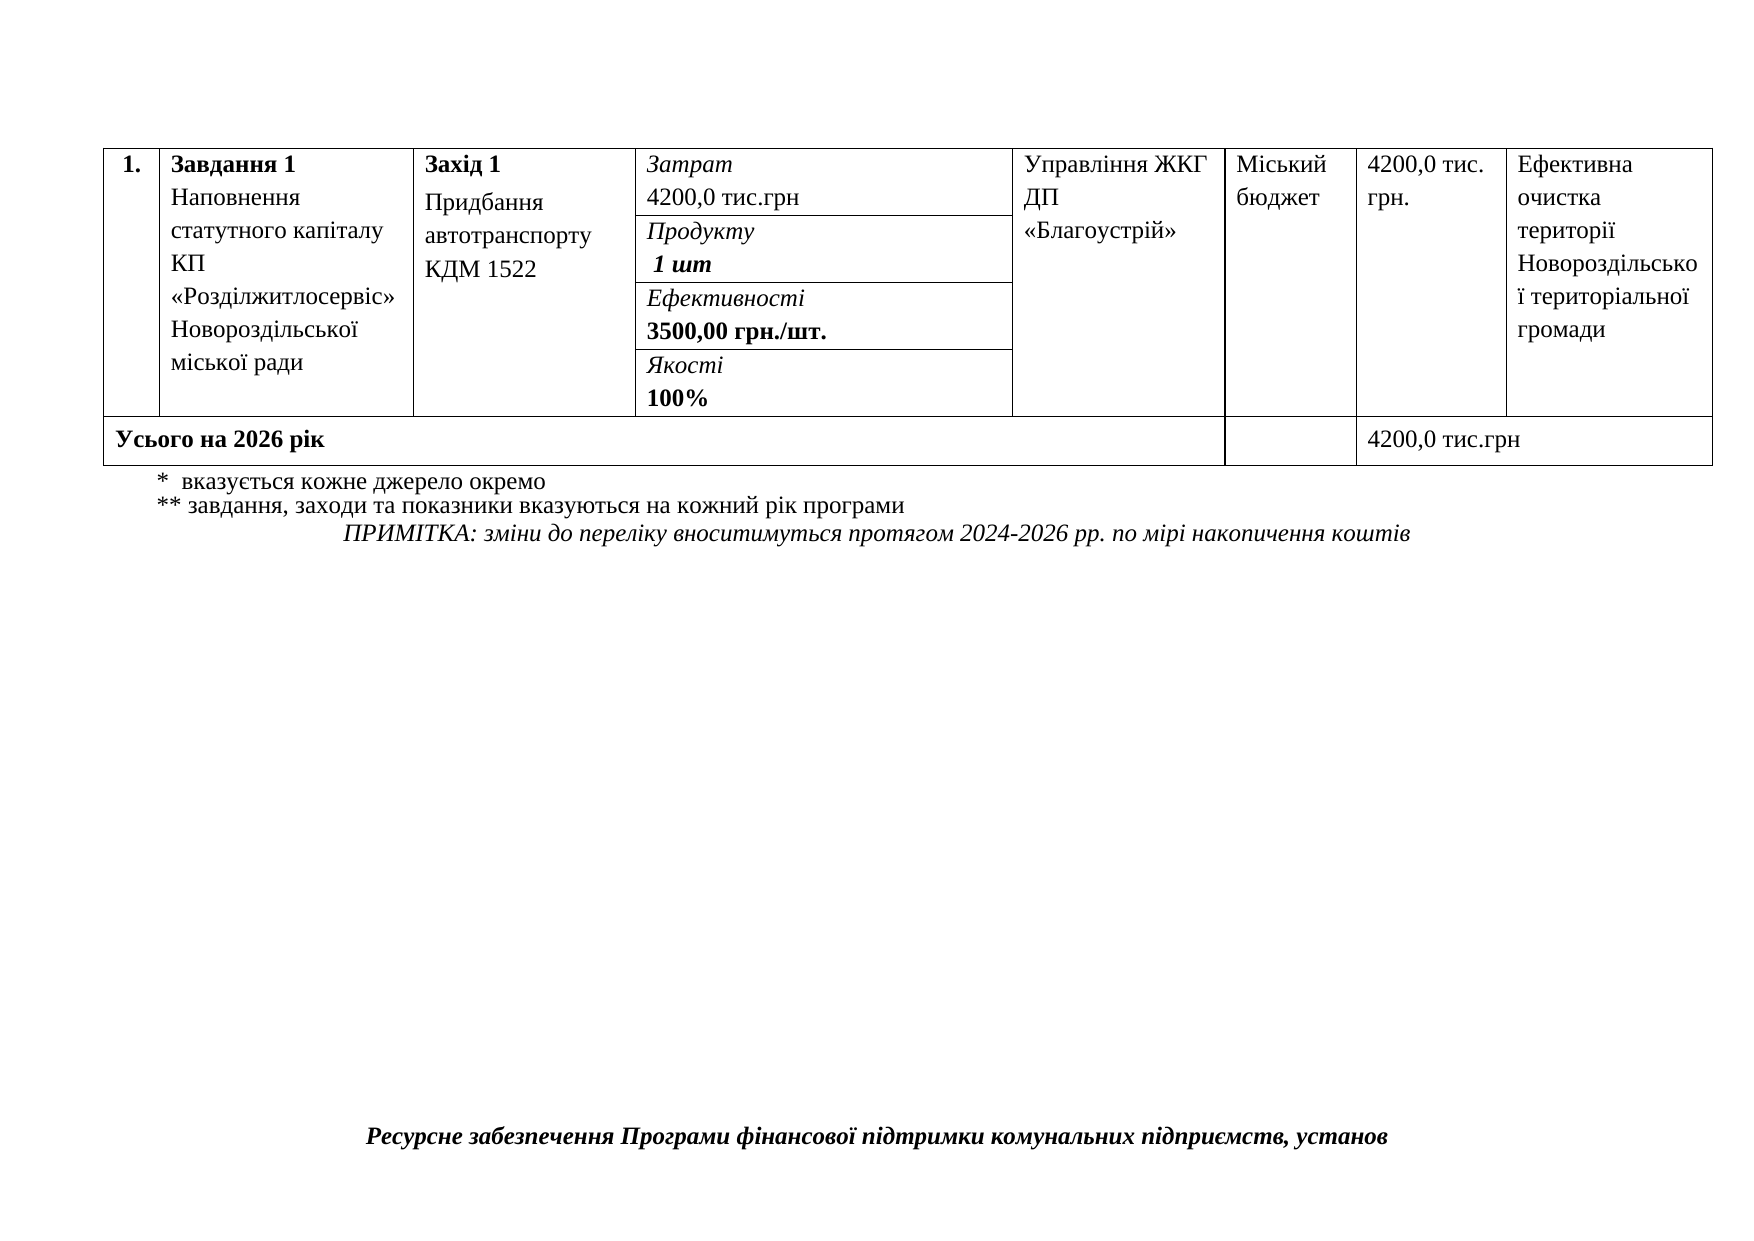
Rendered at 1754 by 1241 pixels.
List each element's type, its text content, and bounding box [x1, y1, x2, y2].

text ПРИМІТКА: зміни до переліку вноситимуться протягом 2024-2026 рр. по мірі накопичення коштів [89, 518, 1665, 546]
table_cell Продукту 1 шт [636, 216, 1012, 282]
table_cell Захід 1 Придбання автотранспорту КДМ 1522 [414, 149, 635, 416]
table_cell [1226, 417, 1356, 465]
table_cell 4200,0 тис.грн [1357, 417, 1712, 465]
table_cell 4200,0 тис. грн. [1357, 149, 1506, 416]
table_cell Усього на 2026 рік [104, 417, 1224, 465]
text ** завдання, заходи та показники вказуються на кожний рік програми [156, 495, 1665, 518]
table_cell Якості 100% [636, 350, 1012, 416]
table_cell 1. [104, 149, 159, 416]
table_cell Ефективна очистка території Новороздільської територіальної громади [1507, 149, 1712, 416]
table_cell Управління ЖКГ ДП «Благоустрій» [1013, 149, 1224, 416]
table_cell Затрат 4200,0 тис.грн [636, 149, 1012, 215]
text Ресурсне забезпечення Програми фінансової підтримки комунальних підприємств, установ [89, 1121, 1665, 1150]
text * вказується кожне джерело окремо [156, 466, 1665, 495]
table_cell Завдання 1 Наповнення статутного капіталу КП «Розділжитлосервіс» Новороздільської міської ради [160, 149, 413, 416]
table_cell Міський бюджет [1226, 149, 1356, 416]
table_cell Ефективності 3500,00 грн./шт. [636, 283, 1012, 349]
